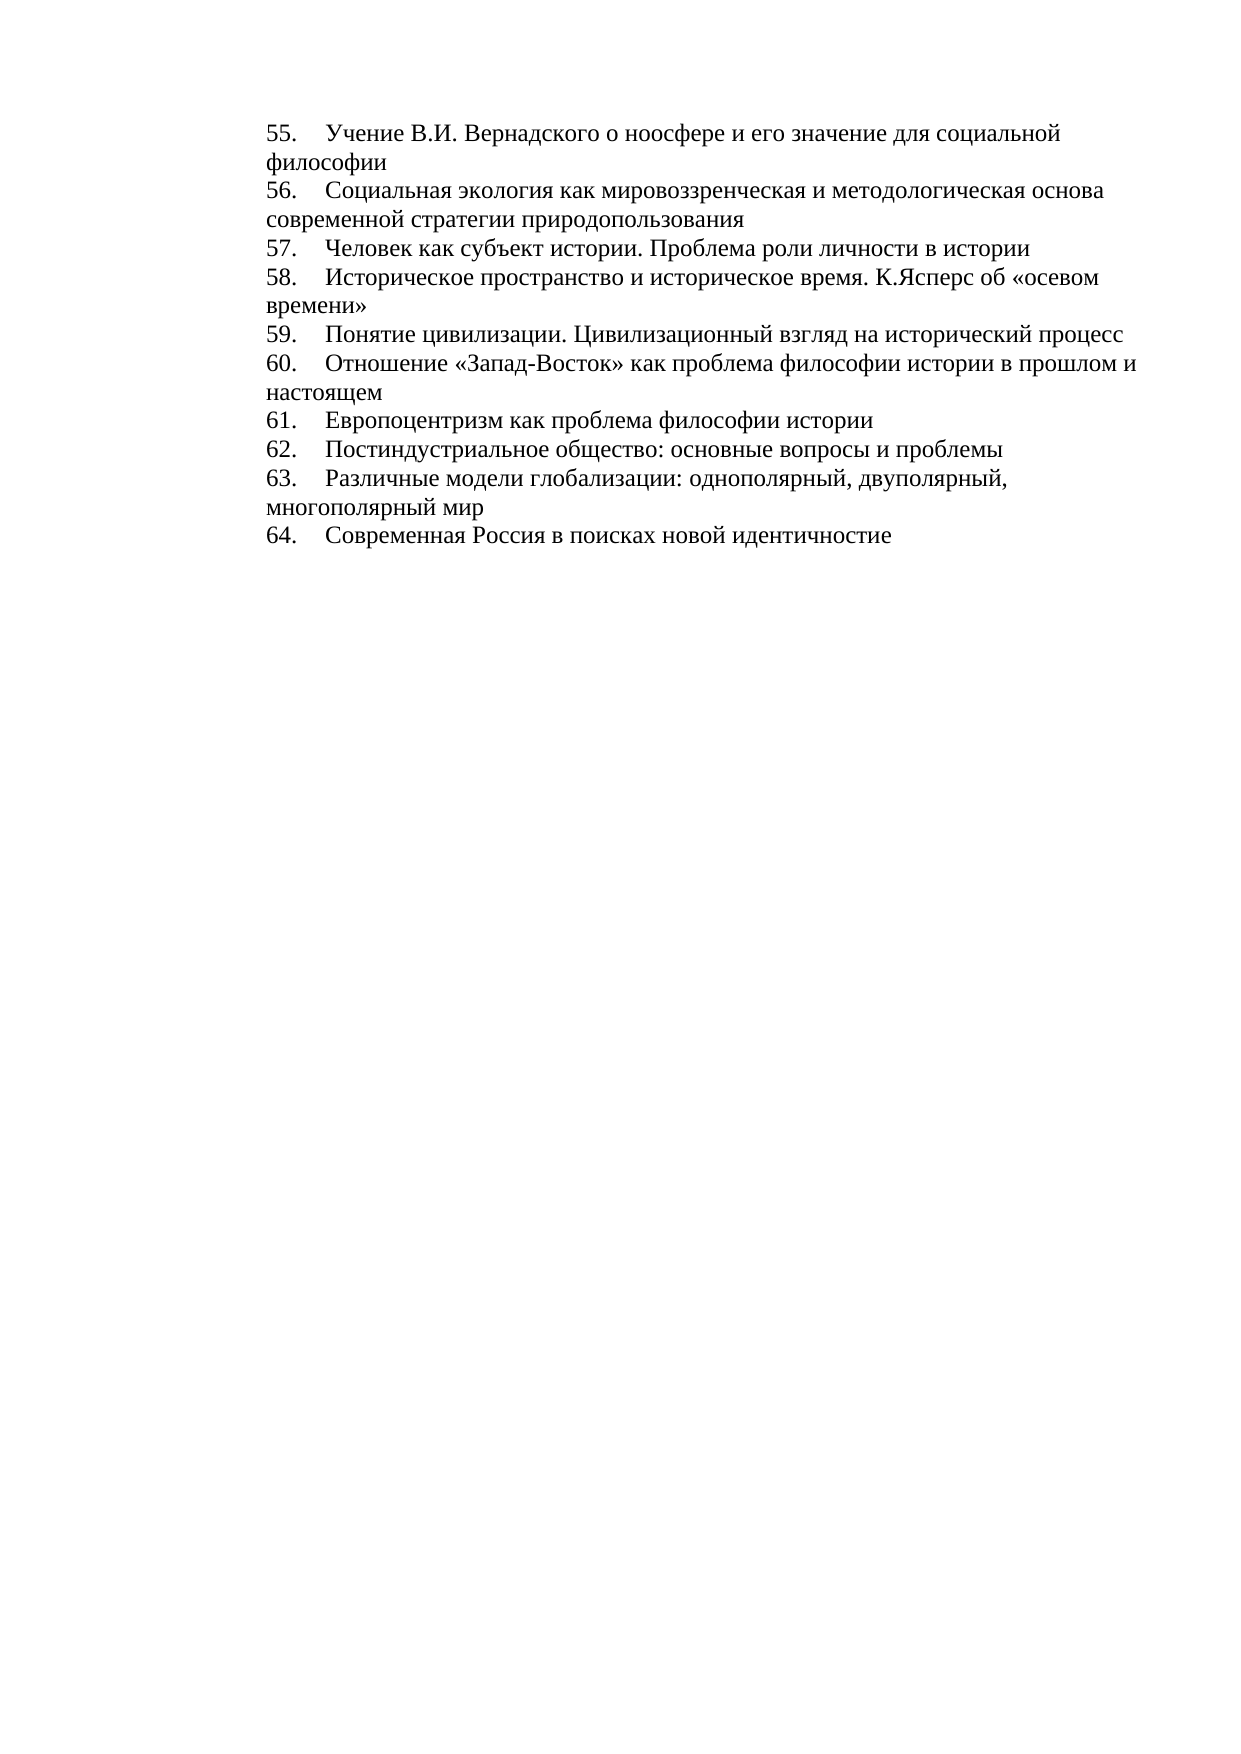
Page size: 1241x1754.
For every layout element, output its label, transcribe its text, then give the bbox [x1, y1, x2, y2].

text 57. Человек как субъект истории. Проблема роли личности в истории [266, 233, 1152, 262]
text 60. Отношение «Запад-Восток» как проблема философии истории в прошлом и настоящем [266, 348, 1152, 406]
text 59. Понятие цивилизации. Цивилизационный взгляд на исторический процесс [266, 319, 1152, 348]
text 62. Постиндустриальное общество: основные вопросы и проблемы [266, 434, 1152, 463]
text 56. Социальная экология как мировоззренческая и методологическая основа современной стратегии природопользования [266, 176, 1152, 233]
text 55. Учение В.И. Вернадского о ноосфере и его значение для социальной философии [266, 118, 1152, 176]
text 61. Европоцентризм как проблема философии истории [266, 406, 1152, 434]
text 64. Современная Россия в поисках новой идентичностие [266, 521, 1152, 549]
text 63. Различные модели глобализации: однополярный, двуполярный, многополярный мир [266, 463, 1152, 521]
text 58. Историческое пространство и историческое время. К.Ясперс об «осевом времени» [266, 262, 1152, 319]
